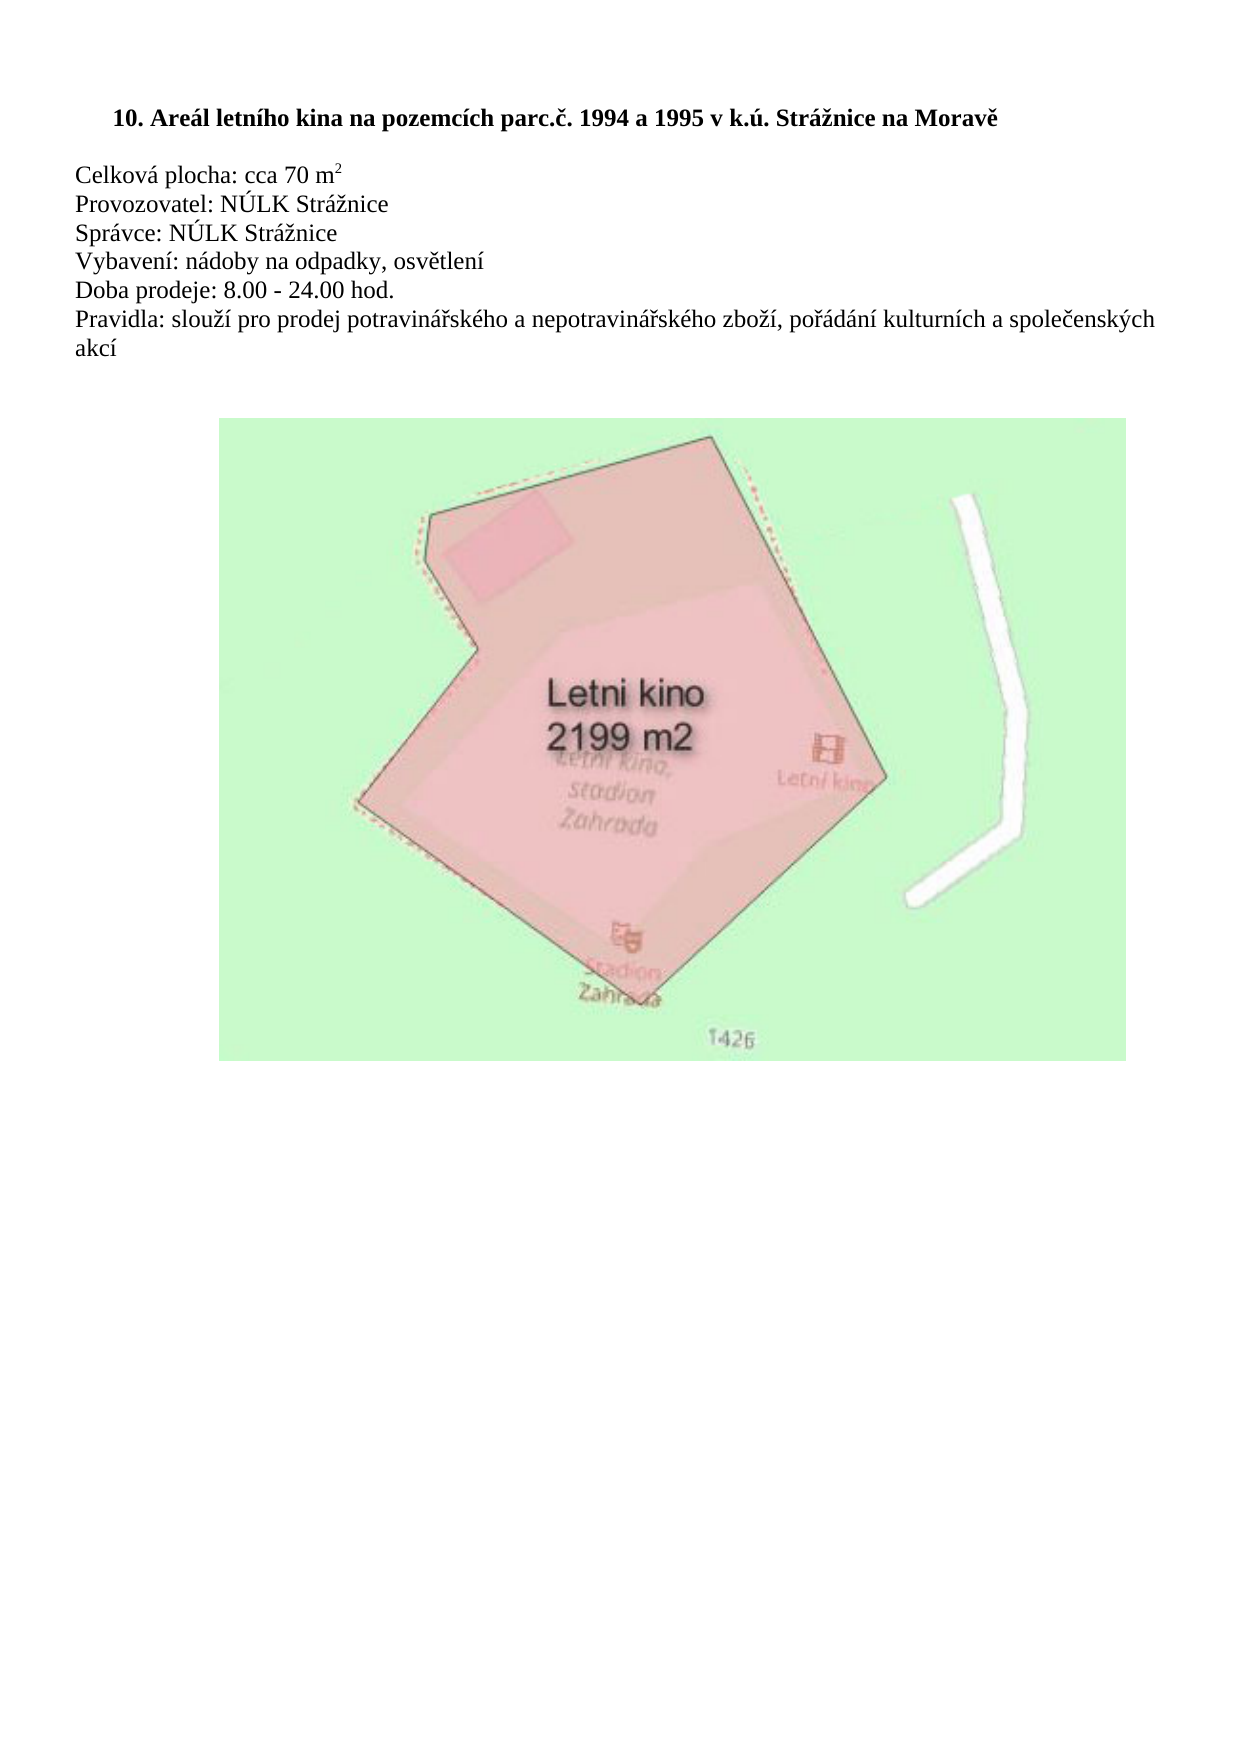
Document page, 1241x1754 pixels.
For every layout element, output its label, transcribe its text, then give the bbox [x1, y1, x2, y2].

text Vybavení: nádoby na odpadky, osvětlení [75, 246, 1165, 275]
text Pravidla: slouží pro prodej potravinářského a nepotravinářského zboží, pořádání kulturních a společenských akcí [75, 304, 1165, 361]
text Provozovatel: NÚLK Strážnice [75, 189, 1165, 218]
text Správce: NÚLK Strážnice [75, 218, 1165, 246]
picture [219, 418, 1126, 1061]
text Doba prodeje: 8.00 - 24.00 hod. [75, 275, 1165, 304]
list Areál letního kina na pozemcích parc.č. 1994 a 1995 v k.ú. Strážnice na Moravě [112, 103, 1165, 131]
text Celková plocha: cca 70 m2 [75, 160, 1165, 189]
